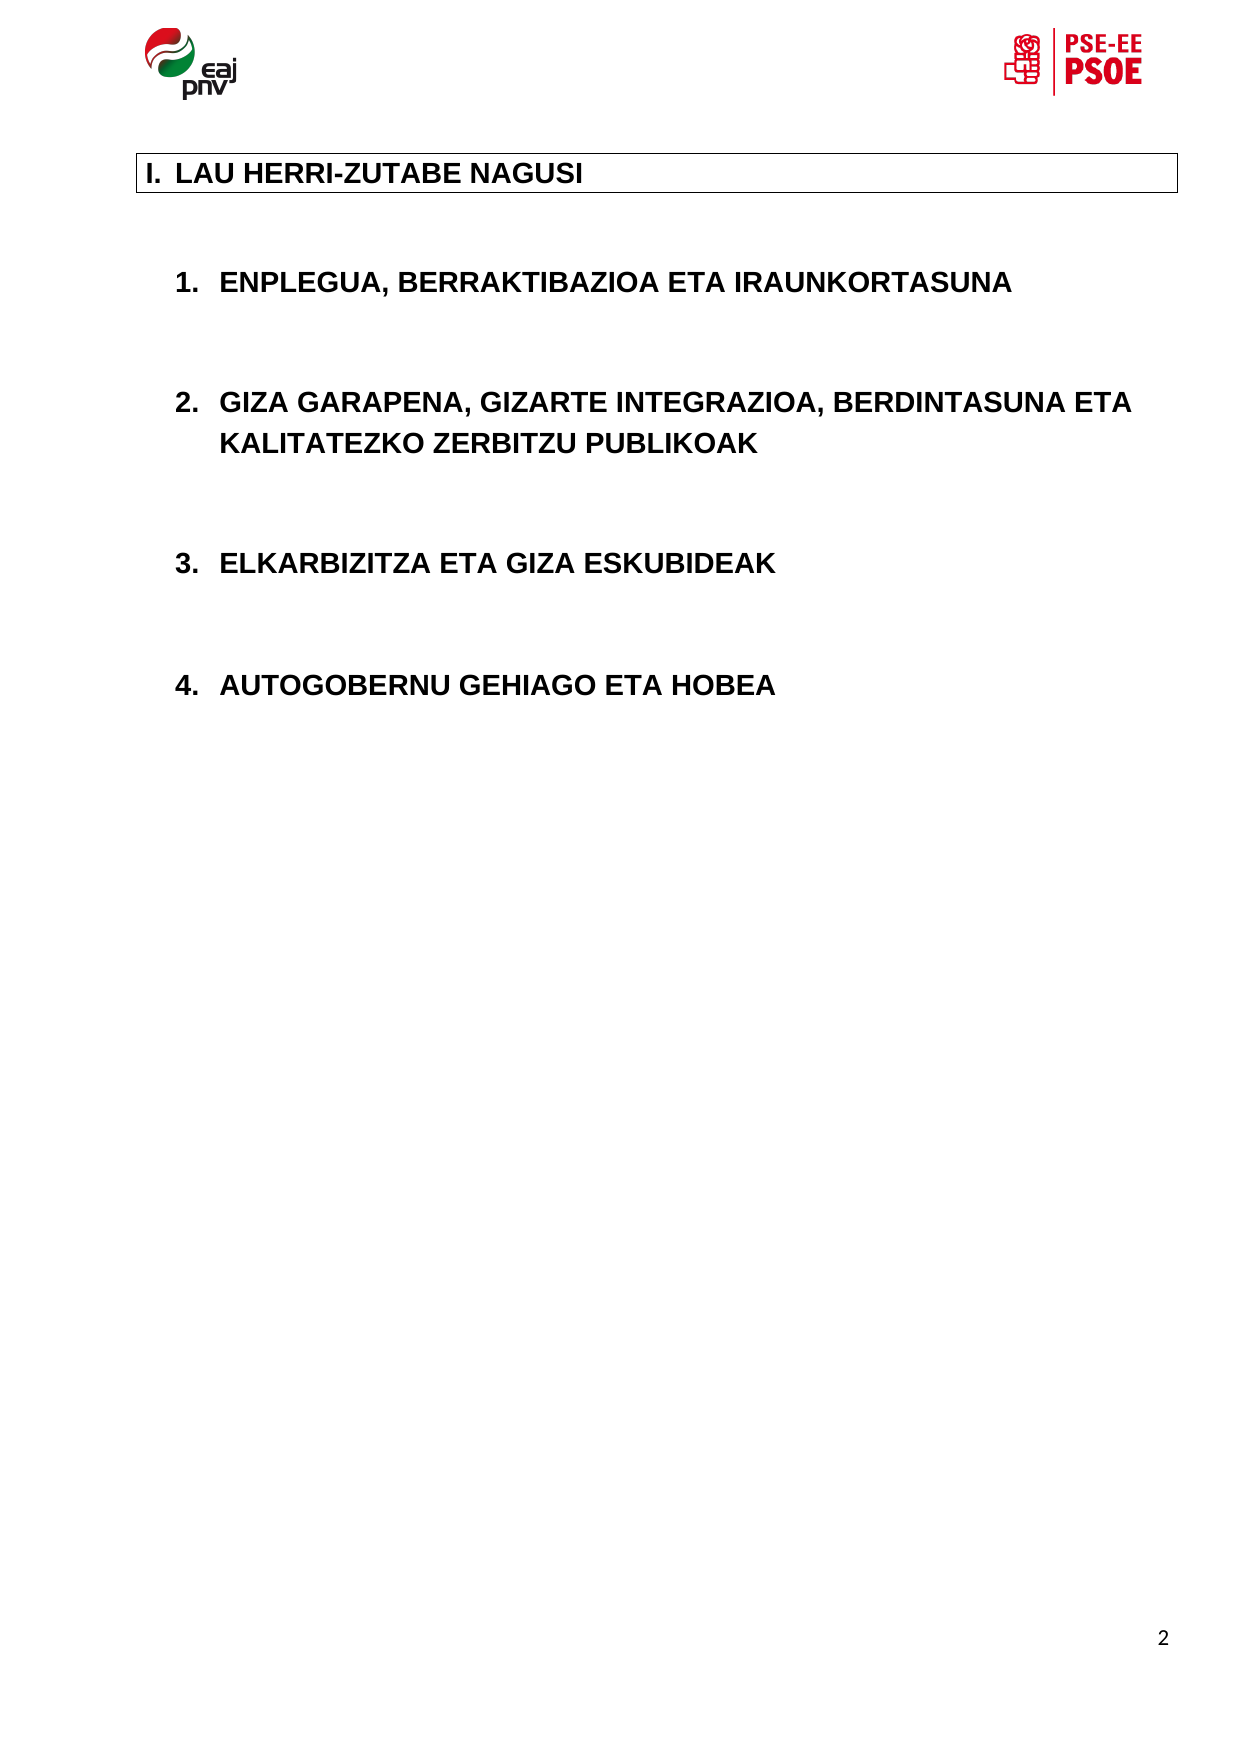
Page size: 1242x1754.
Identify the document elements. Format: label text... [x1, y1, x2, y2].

list GIZA GARAPENA, GIZARTE INTEGRAZIOA, BERDINTASUNA ETA KALITATEZKO ZERBITZU PUBLIKOAK [175, 385, 1158, 459]
list ENPLEGUA, BERRAKTIBAZIOA ETA IRAUNKORTASUNA [175, 264, 1169, 298]
list LAU HERRI-ZUTABE NAGUSI [137, 154, 1177, 192]
picture [1004, 28, 1142, 96]
list AUTOGOBERNU GEHIAGO ETA HOBEA [175, 668, 1169, 701]
list ELKARBIZITZA ETA GIZA ESKUBIDEAK [175, 547, 1156, 580]
picture [144, 28, 237, 100]
